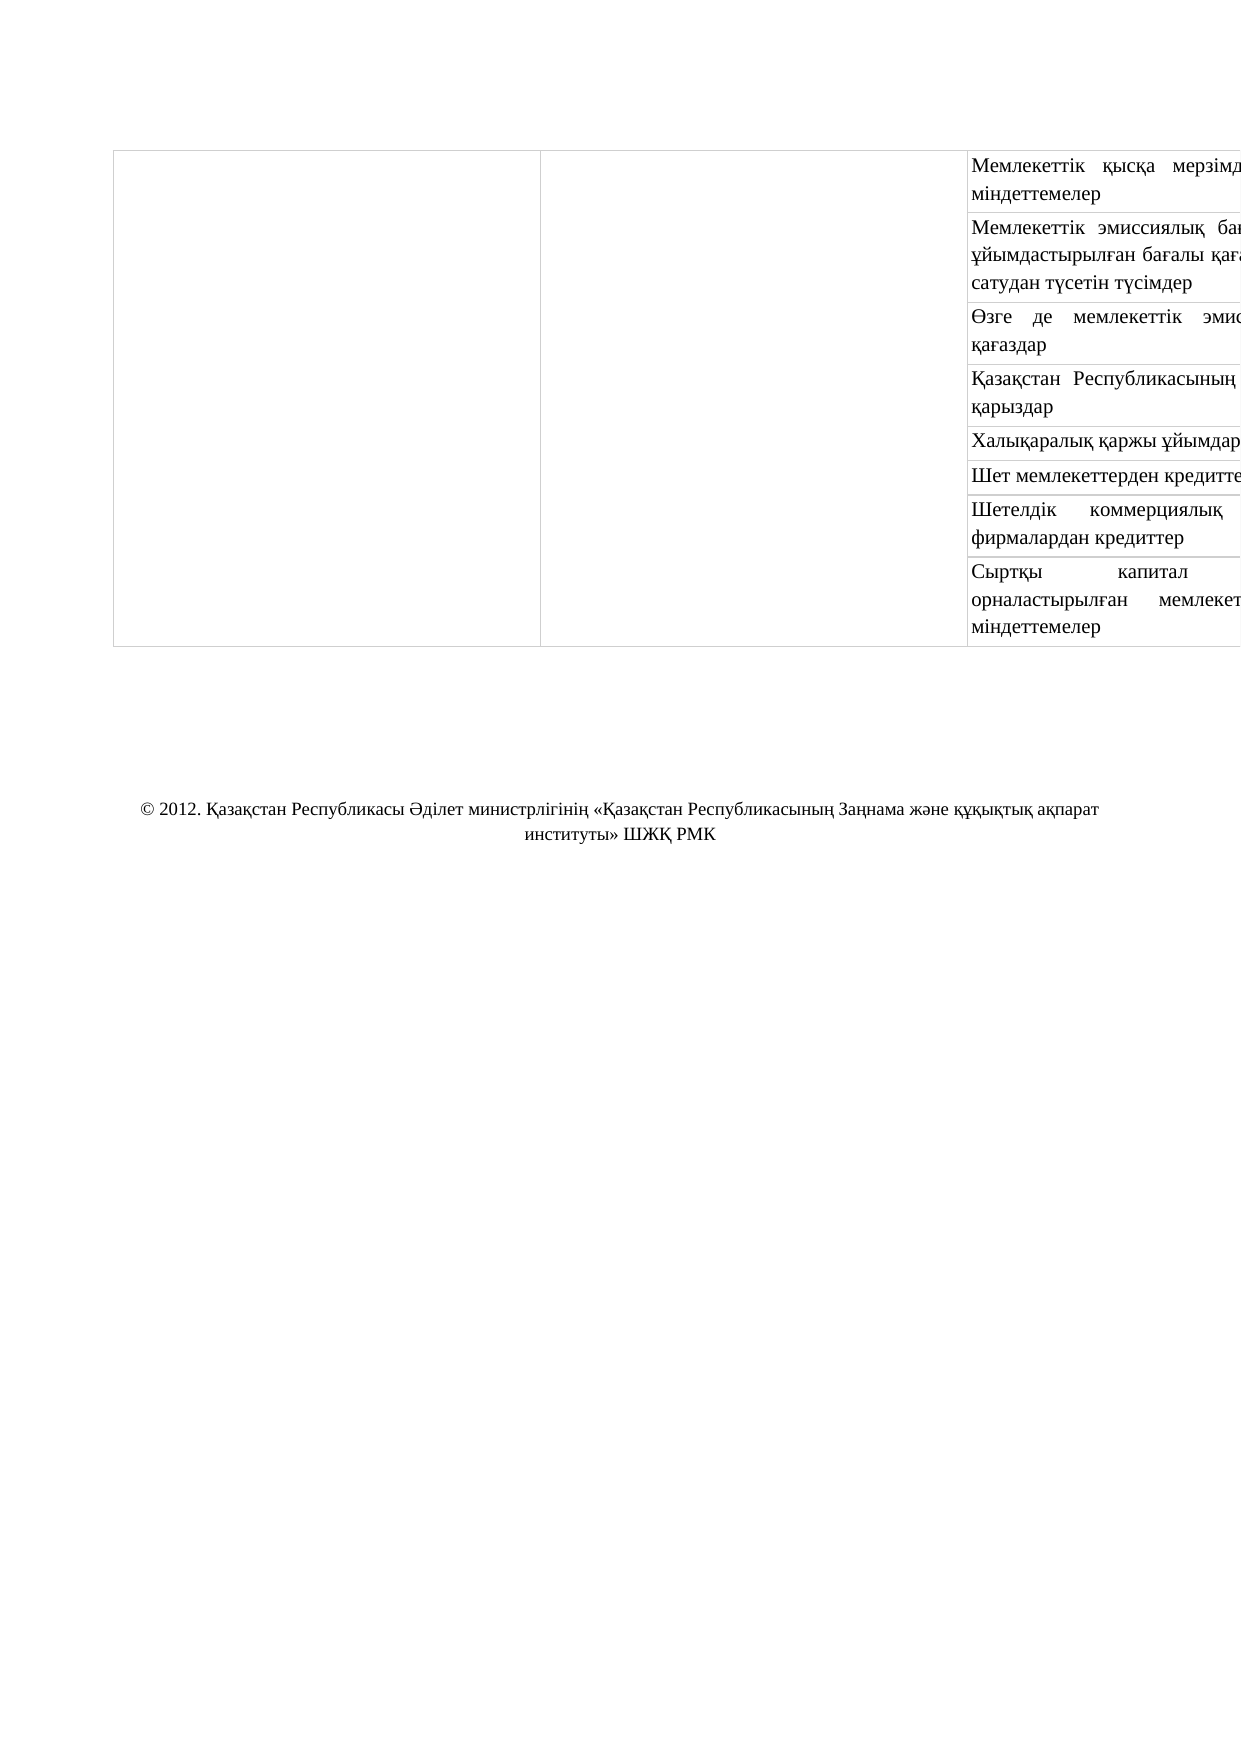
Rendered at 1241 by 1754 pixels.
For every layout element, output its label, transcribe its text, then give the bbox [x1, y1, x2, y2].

table_cell Сыртқы капитал рыноктарында орналастырылған мемлекеттік борыштық міндеттемелер [968, 558, 1240, 646]
table_cell Мемлекеттік эмиссиялық бағалы қағаздарды ұйымдастырылған бағалы қағаздар рыногында сатудан түсетін түсімдер [968, 213, 1240, 302]
table_cell Шетелдік коммерциялық банктер мен фирмалардан кредиттер [968, 496, 1240, 556]
text © 2012. Қазақстан Республикасы Әділет министрлігінің «Қазақстан Республикасының Заңнама және құқықтық ақпарат институты» ШЖҚ РМК [112, 798, 1128, 844]
table_cell Халықаралық қаржы ұйымдарынан кредиттер [968, 427, 1240, 460]
table_cell Мемлекеттік қысқа мерзімді қазынашылық міндеттемелер [968, 151, 1240, 212]
table_cell Қазақстан Республикасының Үкіметі алатын қарыздар [968, 365, 1240, 426]
table_cell Шет мемлекеттерден кредиттер [968, 461, 1240, 494]
table_cell Өзге де мемлекеттік эмиссиялық бағалы қағаздар [968, 303, 1240, 363]
